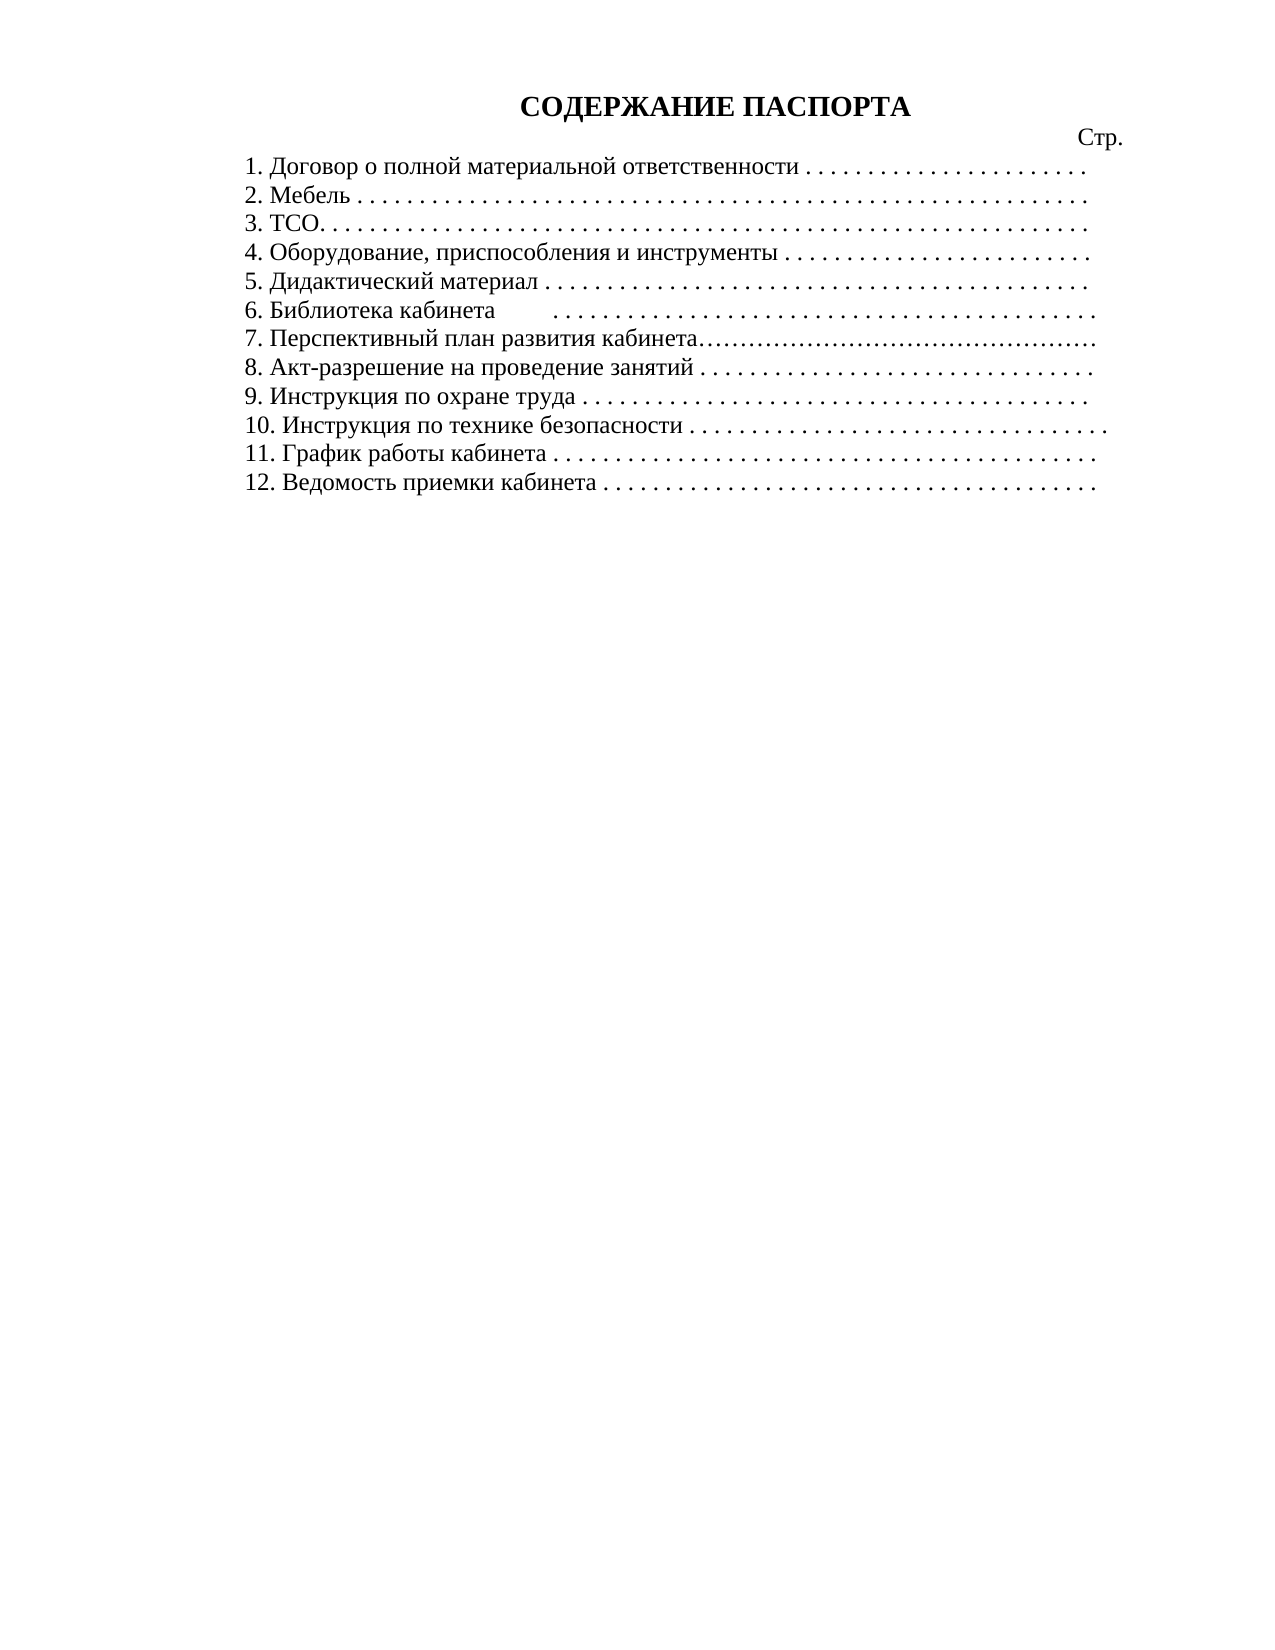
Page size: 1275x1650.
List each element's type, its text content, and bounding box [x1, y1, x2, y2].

text 12. Ведомость приемки кабинета . . . . . . . . . . . . . . . . . . . . . . . . . . . . . . . . . . . . . . . . [177, 467, 1186, 496]
text 10. Инструкция по технике безопасности . . . . . . . . . . . . . . . . . . . . . . . . . . . . . . . . . . [177, 410, 1186, 438]
text 4. Оборудование, приспособления и инструменты . . . . . . . . . . . . . . . . . . . . . . . . . [177, 237, 1186, 266]
text 7. Перспективный план развития кабинета………………………………………… [177, 323, 1186, 352]
text 1. Договор о полной материальной ответственности . . . . . . . . . . . . . . . . . . . . . . . [177, 151, 1186, 180]
text 5. Дидактический материал . . . . . . . . . . . . . . . . . . . . . . . . . . . . . . . . . . . . . . . . . . . . [177, 266, 1186, 295]
text 3. ТСО. . . . . . . . . . . . . . . . . . . . . . . . . . . . . . . . . . . . . . . . . . . . . . . . . . . . . . . . . . . . . . [177, 208, 1186, 237]
text СОДЕРЖАНИЕ ПАСПОРТА [177, 89, 1186, 122]
text Стр. [177, 122, 1186, 151]
text 6. Библиотека кабинета . . . . . . . . . . . . . . . . . . . . . . . . . . . . . . . . . . . . . . . . . . . . [177, 295, 1186, 323]
text 2. Мебель . . . . . . . . . . . . . . . . . . . . . . . . . . . . . . . . . . . . . . . . . . . . . . . . . . . . . . . . . . . [177, 180, 1186, 208]
text 9. Инструкция по охране труда . . . . . . . . . . . . . . . . . . . . . . . . . . . . . . . . . . . . . . . . . [177, 381, 1186, 410]
text 8. Акт-разрешение на проведение занятий . . . . . . . . . . . . . . . . . . . . . . . . . . . . . . . . [177, 352, 1186, 381]
text 11. График работы кабинета . . . . . . . . . . . . . . . . . . . . . . . . . . . . . . . . . . . . . . . . . . . . [177, 438, 1186, 467]
